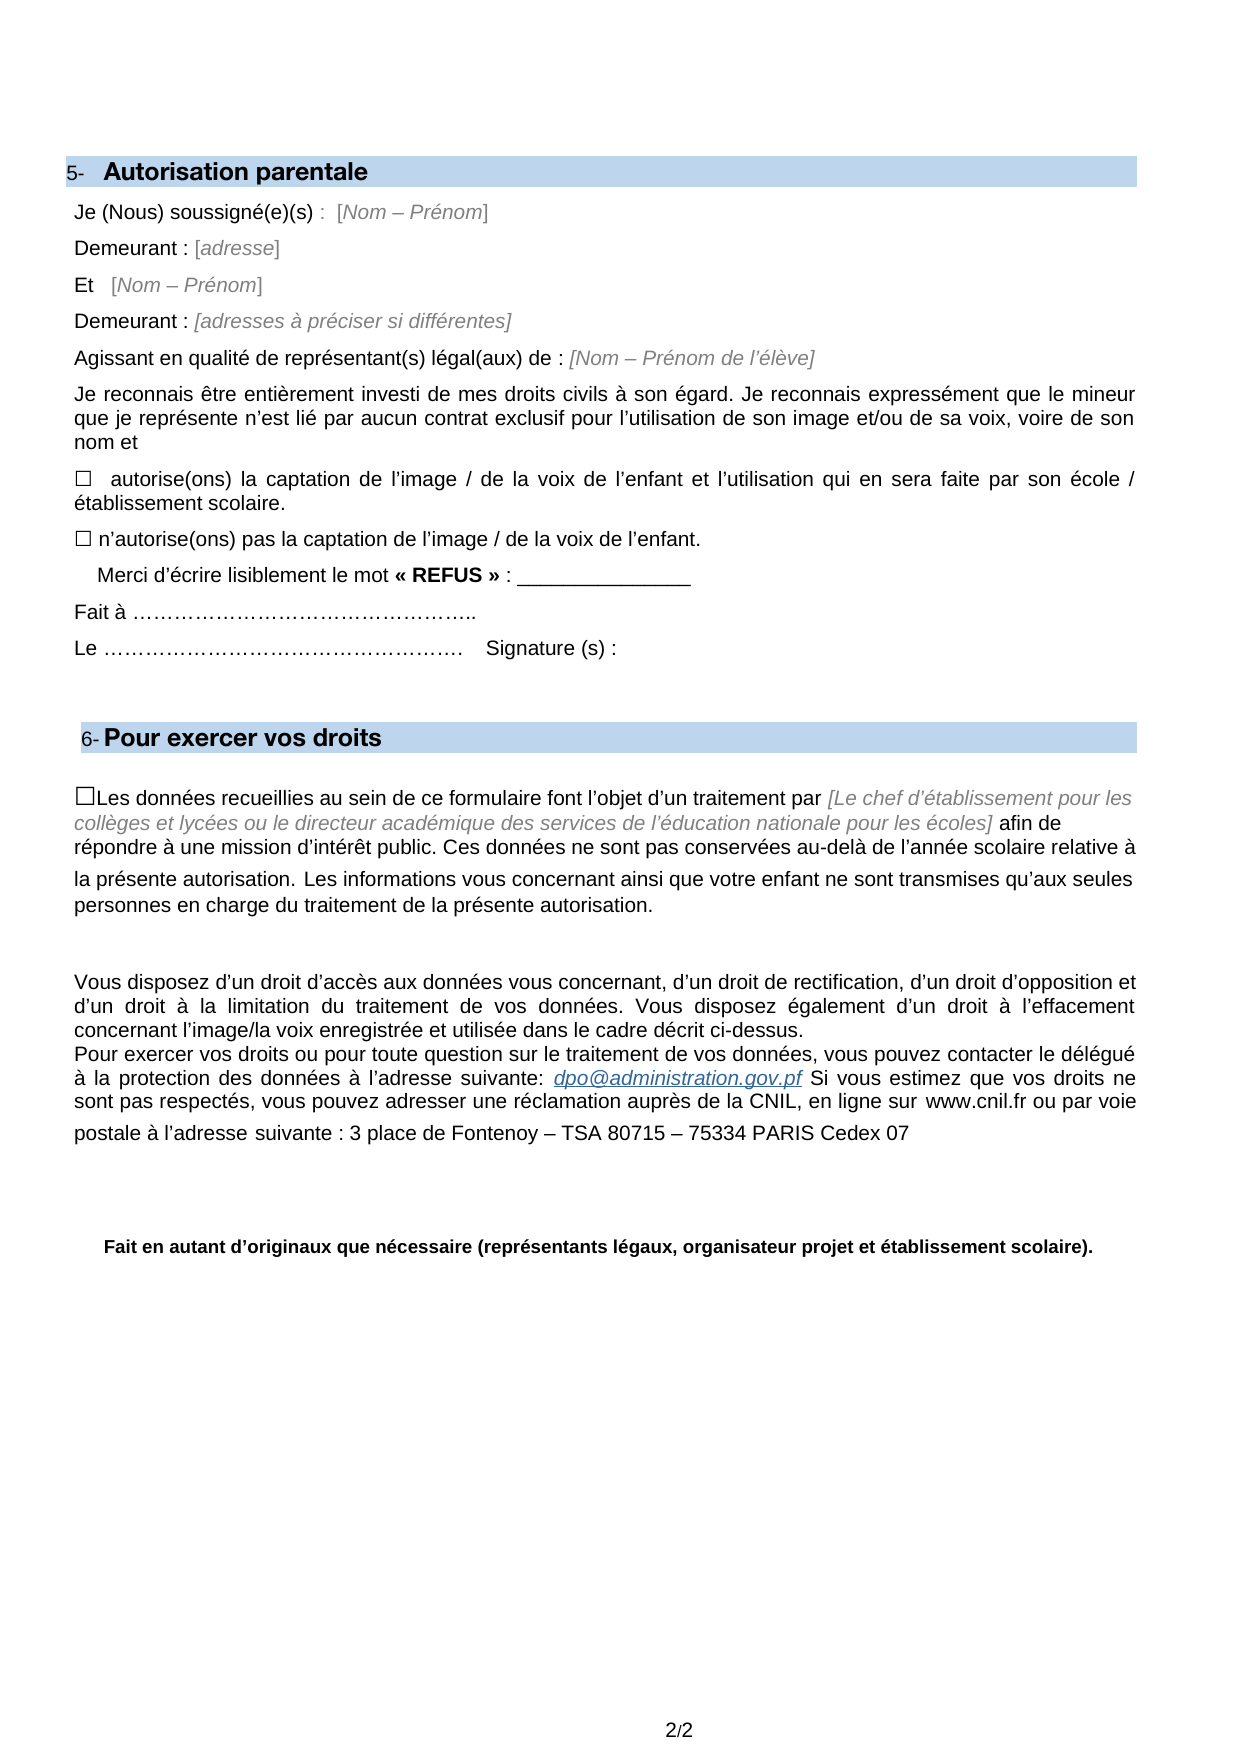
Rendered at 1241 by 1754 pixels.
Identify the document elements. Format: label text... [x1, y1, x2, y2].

text Agissant en qualité de représentant(s) légal(aux) de : [Nom – Prénom de l’élève] [74, 346, 1137, 369]
text Je reconnais être entièrement investi de mes droits civils à son égard. Je reconnais expressément que le mineur que je représente n’est lié par aucun contrat exclusif pour l’utilisation de son image et/ou de sa voix, voire de son nom et [74, 382, 1137, 454]
text Vous disposez d’un droit d’accès aux données vous concernant, d’un droit de rectification, d’un droit d’opposition et d’un droit à la limitation du traitement de vos données. Vous disposez également d’un droit à l’effacement concernant l’image/la voix enregistrée et utilisée dans le cadre décrit ci-dessus. [74, 969, 1137, 1041]
text Fait en autant d’originaux que nécessaire (représentants légaux, organisateur projet et établissement scolaire). [103, 1236, 1137, 1258]
text Le ……………………………………………. Signature (s) : [74, 636, 1137, 660]
text Merci d’écrire lisiblement le mot « REFUS » : _______________ [74, 563, 1137, 587]
text ☐ autorise(ons) la captation de l’image / de la voix de l’enfant et l’utilisation qui en sera faite par son école / établissement scolaire. [74, 466, 1137, 514]
text Fait à ………………………………………….. [74, 600, 1137, 624]
list Autorisation parentale [66, 156, 1137, 187]
list Pour exercer vos droits [81, 722, 1137, 753]
text Et [Nom – Prénom] [74, 273, 1137, 297]
text ☐Les données recueillies au sein de ce formulaire font l’objet d’un traitement par [Le chef d’établissement pour les collèges et lycées ou le directeur académique des services de l’éducation nationale pour les écoles] afin de répondre à une mission d’intérêt public. Ces données ne sont pas conservées au-delà de l’année scolaire relative à la présente autorisation. Les informations vous concernant ainsi que votre enfant ne sont transmises qu’aux seules personnes en charge du traitement de la présente autorisation. [74, 782, 1137, 916]
text Je (Nous) soussigné(e)(s) : [Nom – Prénom] [74, 200, 1137, 224]
text Demeurant : [adresse] [74, 236, 1137, 260]
text Demeurant : [adresses à préciser si différentes] [74, 309, 1137, 333]
text ☐ n’autorise(ons) pas la captation de l’image / de la voix de l’enfant. [74, 527, 1137, 551]
text Pour exercer vos droits ou pour toute question sur le traitement de vos données, vous pouvez contacter le délégué à la protection des données à l’adresse suivante: dpo@administration.gov.pf Si vous estimez que vos droits ne sont pas respectés, vous pouvez adresser une réclamation auprès de la CNIL, en ligne sur www.cnil.fr ou par voie postale à l’adresse suivante : 3 place de Fontenoy – TSA 80715 – 75334 PARIS Cedex 07 [74, 1041, 1137, 1147]
